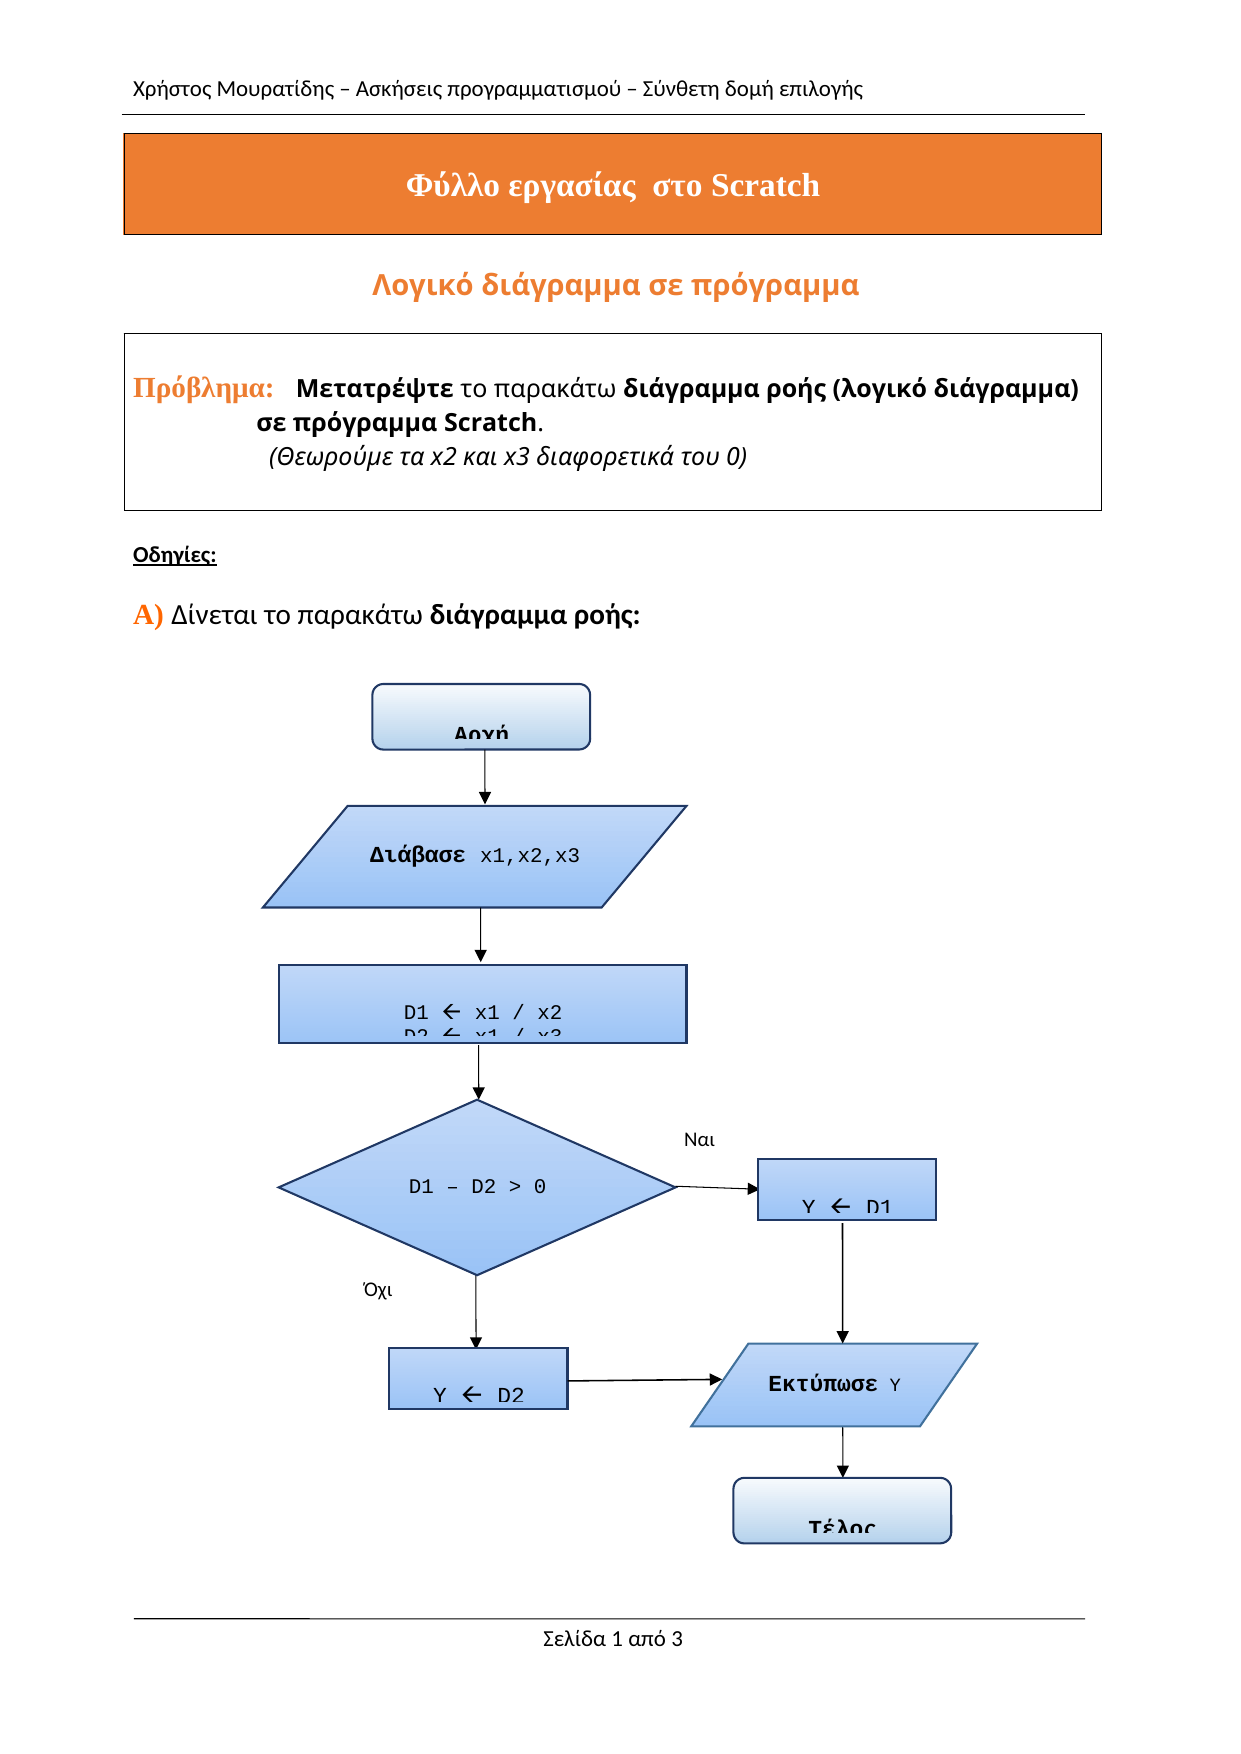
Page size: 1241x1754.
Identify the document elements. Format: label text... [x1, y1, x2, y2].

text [133, 540, 1093, 1594]
text Πρόβλημα: Μετατρέψτε το παρακάτω διάγραμμα ροής (λογικό διάγραμμα) σε πρόγραμμα Scratch. (Θεωρούμε τα x2 και x3 διαφορετικά του 0) [125, 334, 1101, 510]
text Λογικό διάγραμμα σε πρόγραμμα [133, 264, 1093, 304]
text Φύλλο εργασίας στο Scratch [125, 134, 1101, 234]
